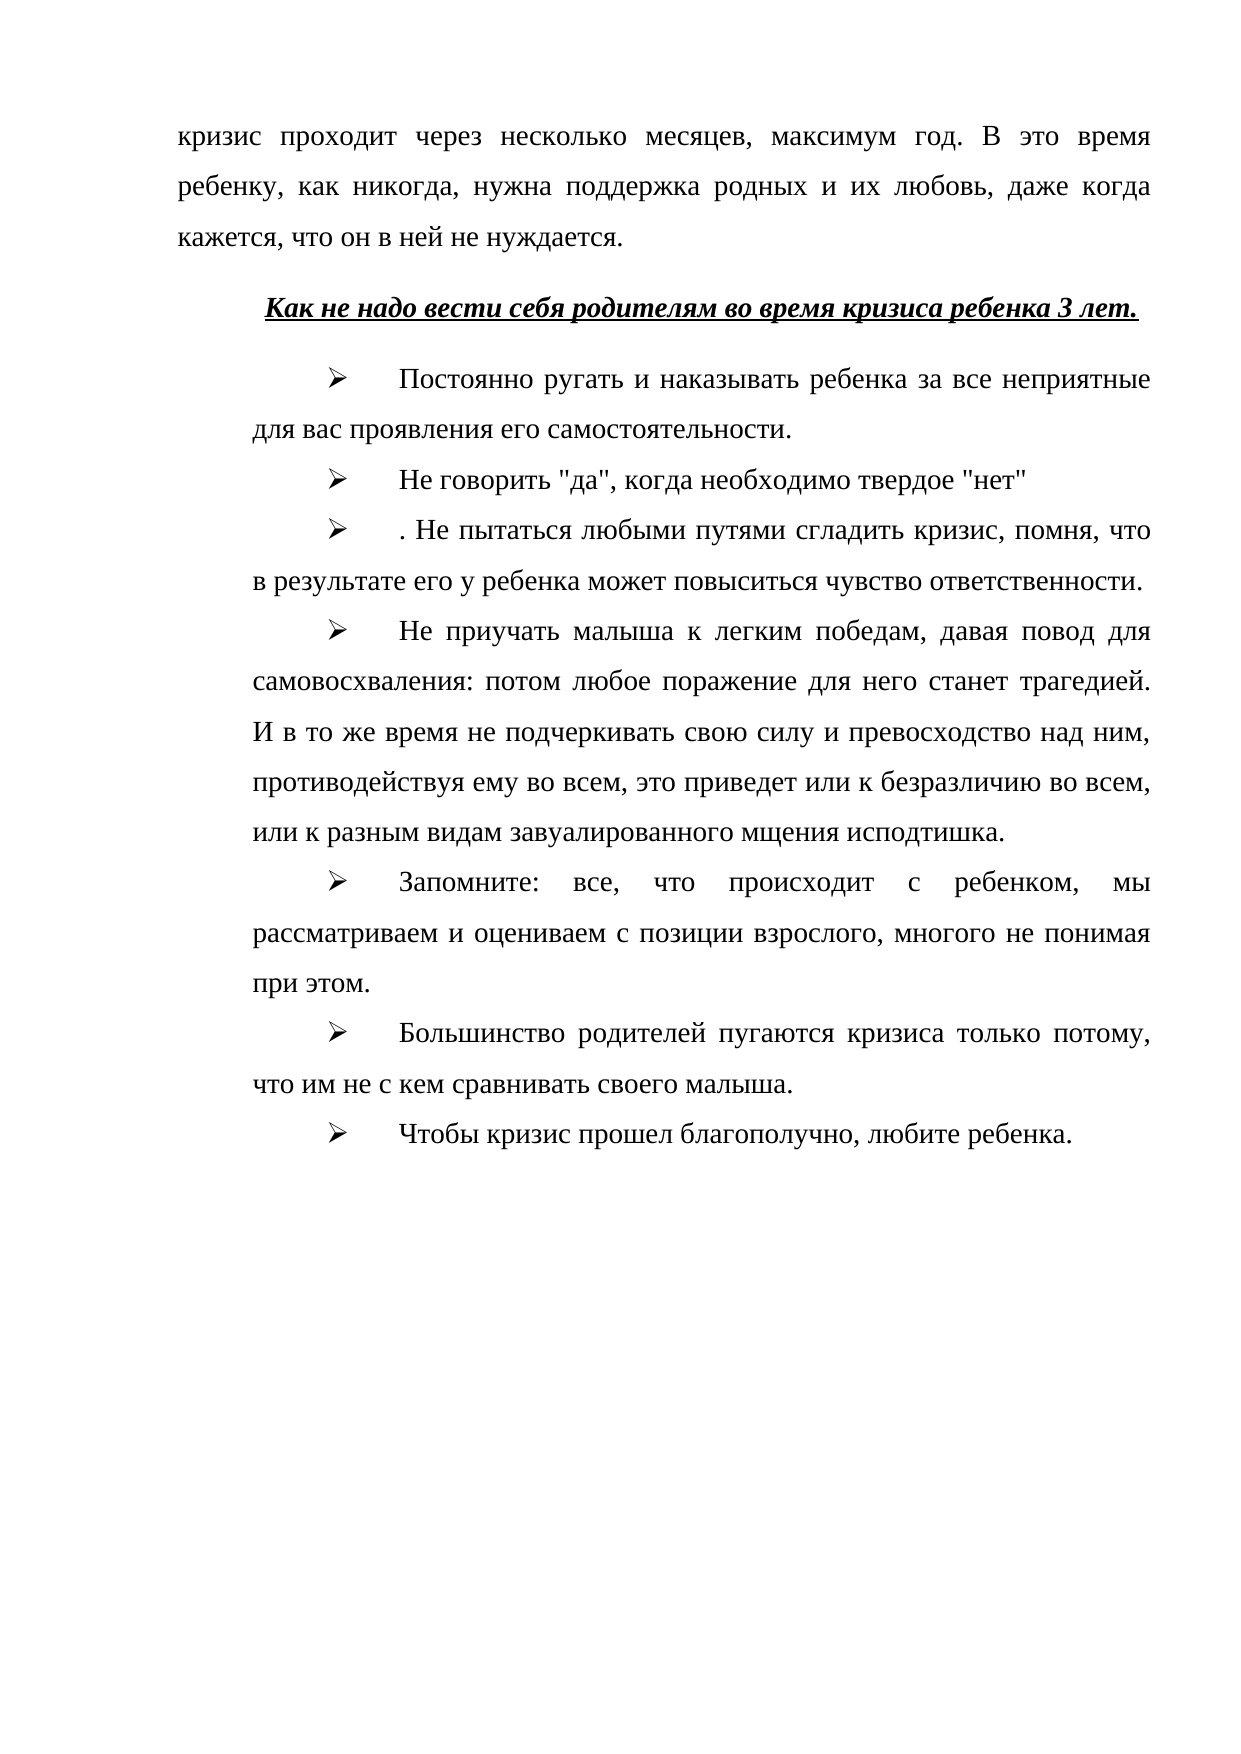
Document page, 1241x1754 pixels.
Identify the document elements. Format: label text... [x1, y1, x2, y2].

list Чтобы кризис прошел благополучно, любите ребенка. [252, 1116, 1152, 1150]
text Как не надо вести себя родителям во время кризиса ребенка 3 лет. [177, 290, 1152, 323]
list Запомните: все, что происходит с ребенком, мы рассматриваем и оцениваем с позиции взрослого, многого не понимая при этом. [252, 864, 1152, 999]
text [177, 118, 1152, 252]
list Большинство родителей пугаются кризиса только потому, что им не с кем сравнивать своего малыша. [252, 1016, 1152, 1099]
list Не говорить "да", когда необходимо твердое "нет" [252, 462, 1152, 495]
list Постоянно ругать и наказывать ребенка за все неприятные для вас проявления его самостоятельности. [252, 361, 1152, 445]
list Не приучать малыша к легким победам, давая повод для самовосхваления: потом любое поражение для него станет трагедией. И в то же время не подчеркивать свою силу и превосходство над ним, противодействуя ему во всем, это приведет или к безразличию во всем, или к разным видам завуалированного мщения исподтишка. [252, 613, 1152, 848]
list . Не пытаться любыми путями сгладить кризис, помня, что в результате его у ребенка может повыситься чувство ответственности. [252, 512, 1152, 596]
